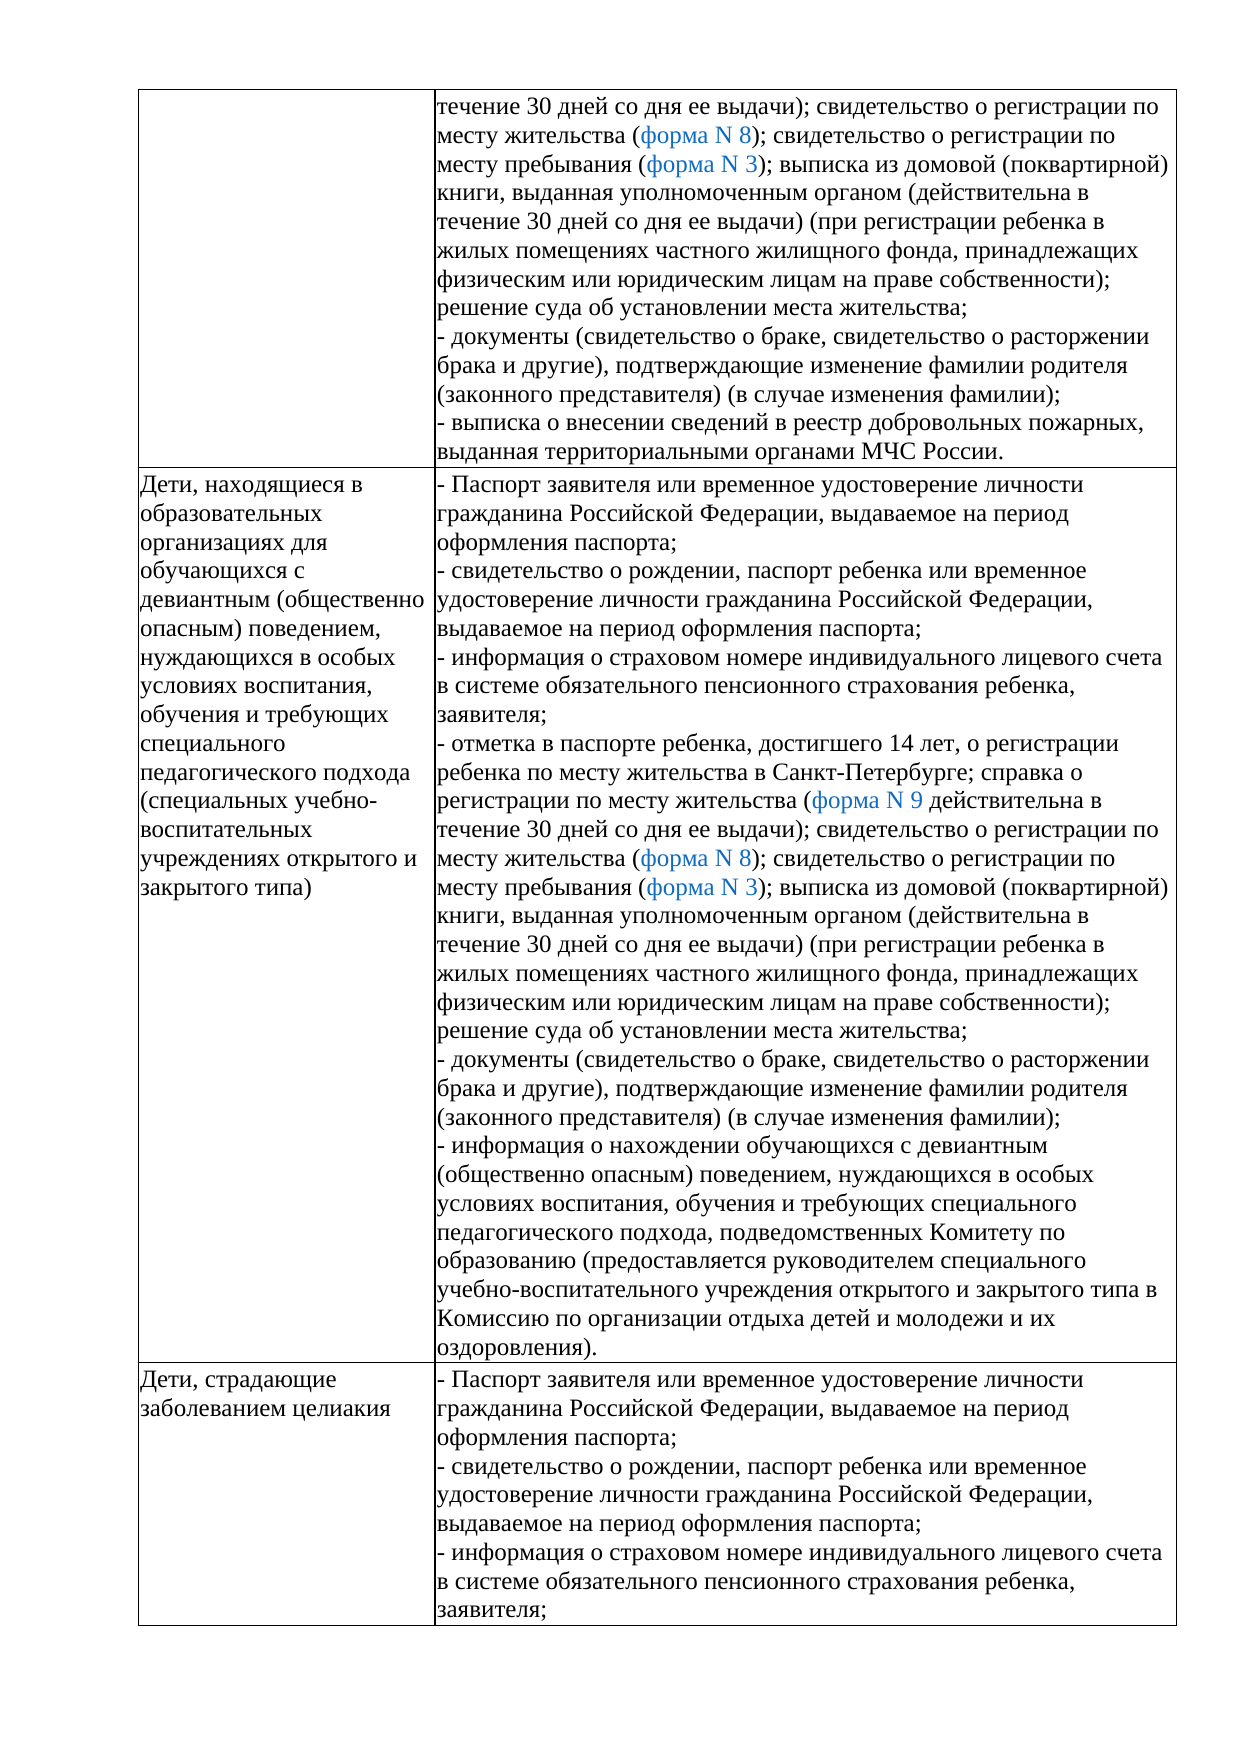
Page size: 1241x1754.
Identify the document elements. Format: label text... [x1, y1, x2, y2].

table_cell - Паспорт заявителя или временное удостоверение личности гражданина Российской Федерации, выдаваемое на период оформления паспорта; - свидетельство о рождении, паспорт ребенка или временное удостоверение личности гражданина Российской Федерации, выдаваемое на период оформления паспорта; - информация о страховом номере индивидуального лицевого счета в системе обязательного пенсионного страхования ребенка, заявителя; - отметка в паспорте ребенка, достигшего 14 лет, о регистрации ребенка по месту жительства в Санкт-Петербурге; справка о регистрации по месту жительства (форма N 9 действительна в течение 30 дней со дня ее выдачи); свидетельство о регистрации по месту жительства (форма N 8); свидетельство о регистрации по месту пребывания (форма N 3); выписка из домовой (поквартирной) книги, выданная уполномоченным органом (действительна в течение 30 дней со дня ее выдачи) (при регистрации ребенка в жилых помещениях частного жилищного фонда, принадлежащих физическим или юридическим лицам на праве собственности); решение суда об установлении места жительства; - документы (свидетельство о браке, свидетельство о расторжении брака и другие), подтверждающие изменение фамилии родителя (законного представителя) (в случае изменения фамилии); - информация о нахождении обучающихся с девиантным (общественно опасным) поведением, нуждающихся в особых условиях воспитания, обучения и требующих специального педагогического подхода, подведомственных Комитету по образованию (предоставляется руководителем специального учебно-воспитательного учреждения открытого и закрытого типа в Комиссию по организации отдыха детей и молодежи и их оздоровления). [436, 468, 1176, 1362]
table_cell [139, 1363, 434, 1625]
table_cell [436, 1363, 1176, 1625]
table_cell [139, 90, 434, 467]
table_cell Дети, находящиеся в образовательных организациях для обучающихся с девиантным (общественно опасным) поведением, нуждающихся в особых условиях воспитания, обучения и требующих специального педагогического подхода (специальных учебно-воспитательных учреждениях открытого и закрытого типа) [139, 468, 434, 1362]
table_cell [436, 90, 1176, 467]
